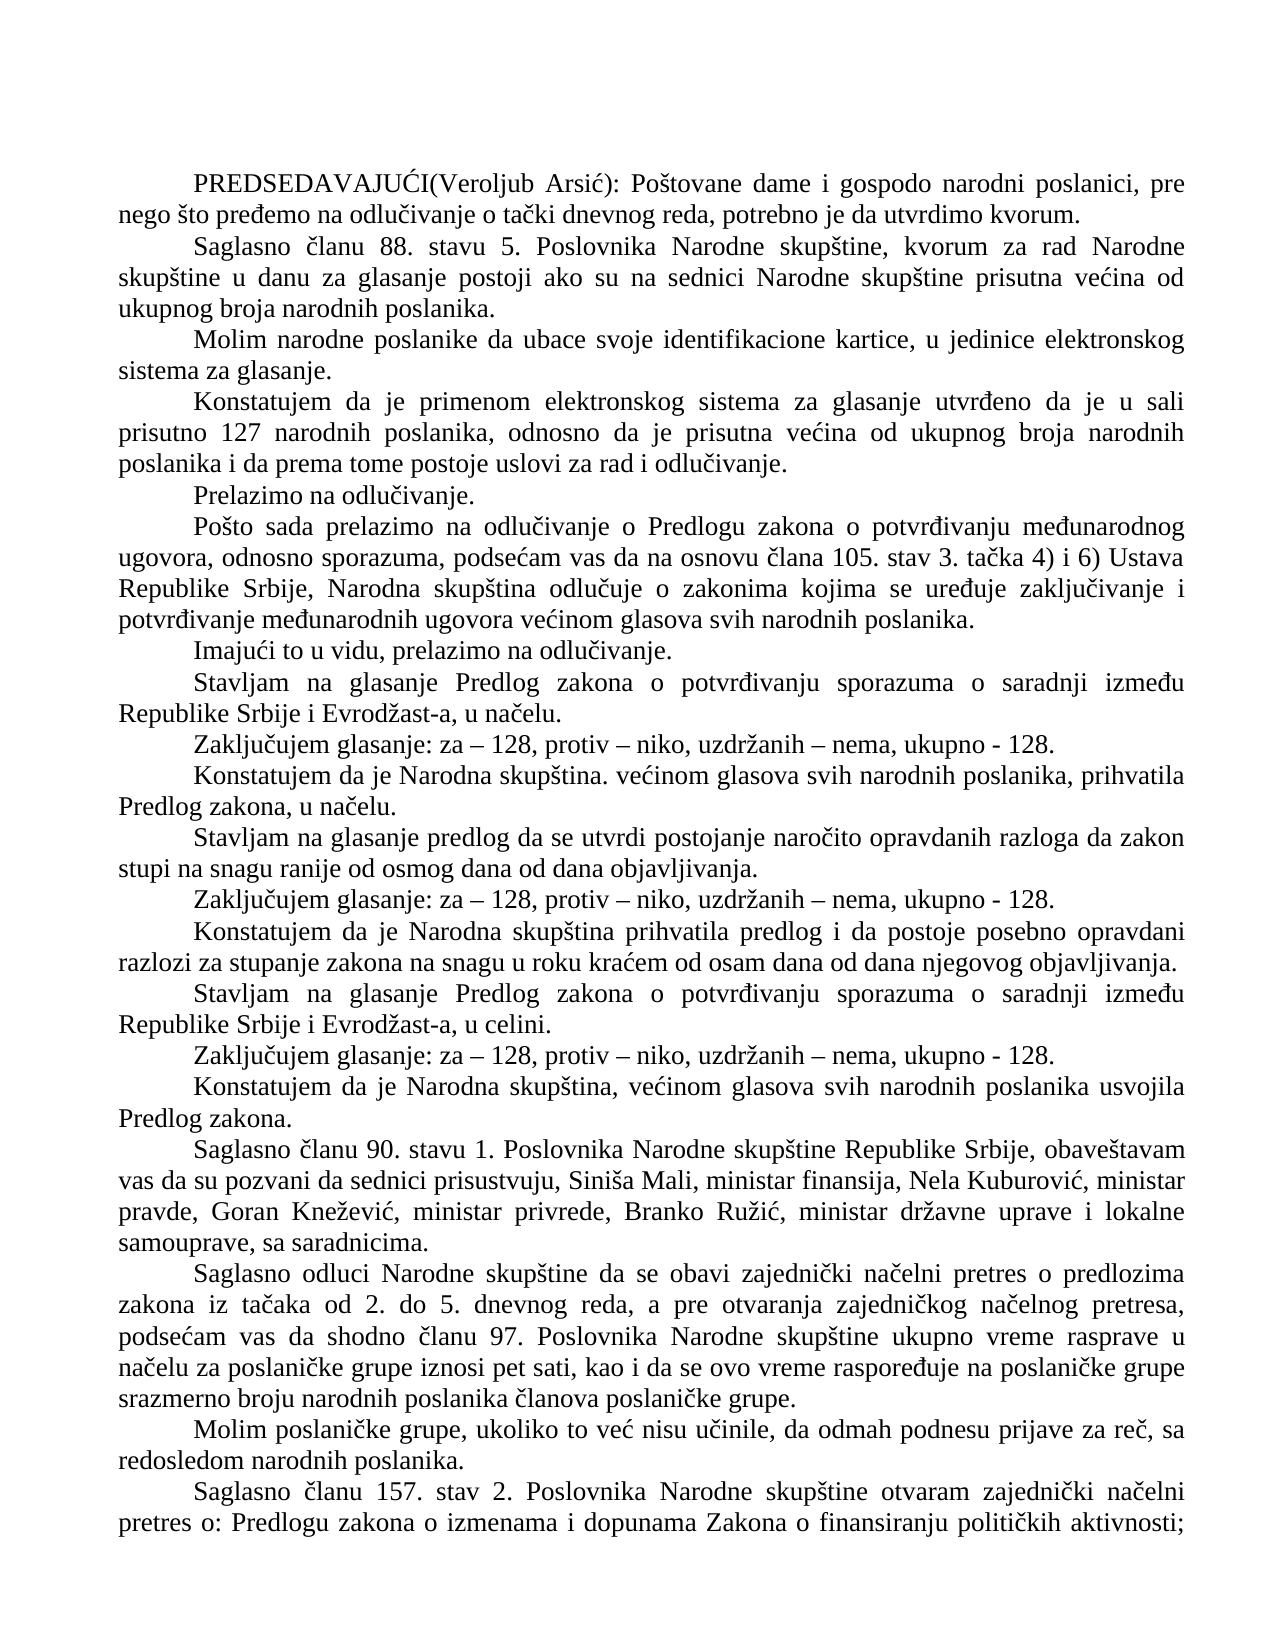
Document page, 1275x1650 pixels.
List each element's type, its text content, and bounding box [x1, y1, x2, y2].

text Konstatujem da je primenom elektronskog sistema za glasanje utvrđeno da je u sali prisutno 127 narodnih poslanika, odnosno da je prisutna većina od ukupnog broja narodnih poslanika i da prema tome postoje uslovi za rad i odlučivanje. [118, 385, 1186, 479]
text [118, 1475, 1186, 1538]
text Saglasno odluci Narodne skupštine da se obavi zajednički načelni pretres o predlozima zakona iz tačaka od 2. do 5. dnevnog reda, a pre otvaranja zajedničkog načelnog pretresa, podsećam vas da shodno članu 97. Poslovnika Narodne skupštine ukupno vreme rasprave u načelu za poslaničke grupe iznosi pet sati, kao i da se ovo vreme raspoređuje na poslaničke grupe srazmerno broju narodnih poslanika članova poslaničke grupe. [118, 1257, 1186, 1413]
text Zaključujem glasanje: za – 128, protiv – niko, uzdržanih – nema, ukupno - 128. [118, 728, 1186, 759]
text Prelazimo na odlučivanje. [118, 479, 1186, 510]
text PREDSEDAVAJUĆI(Veroljub Arsić): Poštovane dame i gospodo narodni poslanici, pre nego što pređemo na odlučivanje o tački dnevnog reda, potrebno je da utvrdimo kvorum. [118, 167, 1186, 229]
text Pošto sada prelazimo na odlučivanje o Predlogu zakona o potvrđivanju međunarodnog ugovora, odnosno sporazuma, podsećam vas da na osnovu člana 105. stav 3. tačka 4) i 6) Ustava Republike Srbije, Narodna skupština odlučuje o zakonima kojima se uređuje zaključivanje i potvrđivanje međunarodnih ugovora većinom glasova svih narodnih poslanika. [118, 510, 1186, 634]
text Molim narodne poslanike da ubace svoje identifikacione kartice, u jedinice elektronskog sistema za glasanje. [118, 323, 1186, 385]
text Zaključujem glasanje: za – 128, protiv – niko, uzdržanih – nema, ukupno - 128. [118, 1039, 1186, 1071]
text Konstatujem da je Narodna skupština. većinom glasova svih narodnih poslanika, prihvatila Predlog zakona, u načelu. [118, 759, 1186, 821]
text Saglasno članu 90. stavu 1. Poslovnika Narodne skupštine Republike Srbije, obaveštavam vas da su pozvani da sednici prisustvuju, Siniša Mali, ministar finansija, Nela Kuburović, ministar pravde, Goran Knežević, ministar privrede, Branko Ružić, ministar državne uprave i lokalne samouprave, sa saradnicima. [118, 1133, 1186, 1257]
text Konstatujem da je Narodna skupština, većinom glasova svih narodnih poslanika usvojila Predlog zakona. [118, 1071, 1186, 1133]
text Imajući to u vidu, prelazimo na odlučivanje. [118, 634, 1186, 666]
text Zaključujem glasanje: za – 128, protiv – niko, uzdržanih – nema, ukupno - 128. [118, 884, 1186, 915]
text Saglasno članu 88. stavu 5. Poslovnika Narodne skupštine, kvorum za rad Narodne skupštine u danu za glasanje postoji ako su na sednici Narodne skupštine prisutna većina od ukupnog broja narodnih poslanika. [118, 229, 1186, 323]
text Molim poslaničke grupe, ukoliko to već nisu učinile, da odmah podnesu prijave za reč, sa redosledom narodnih poslanika. [118, 1413, 1186, 1475]
text Stavljam na glasanje Predlog zakona o potvrđivanju sporazuma o saradnji između Republike Srbije i Evrodžast-a, u načelu. [118, 666, 1186, 728]
text Stavljam na glasanje Predlog zakona o potvrđivanju sporazuma o saradnji između Republike Srbije i Evrodžast-a, u celini. [118, 977, 1186, 1039]
text Konstatujem da je Narodna skupština prihvatila predlog i da postoje posebno opravdani razlozi za stupanje zakona na snagu u roku kraćem od osam dana od dana njegovog objavljivanja. [118, 915, 1186, 977]
text Stavljam na glasanje predlog da se utvrdi postojanje naročito opravdanih razloga da zakon stupi na snagu ranije od osmog dana od dana objavljivanja. [118, 821, 1186, 884]
